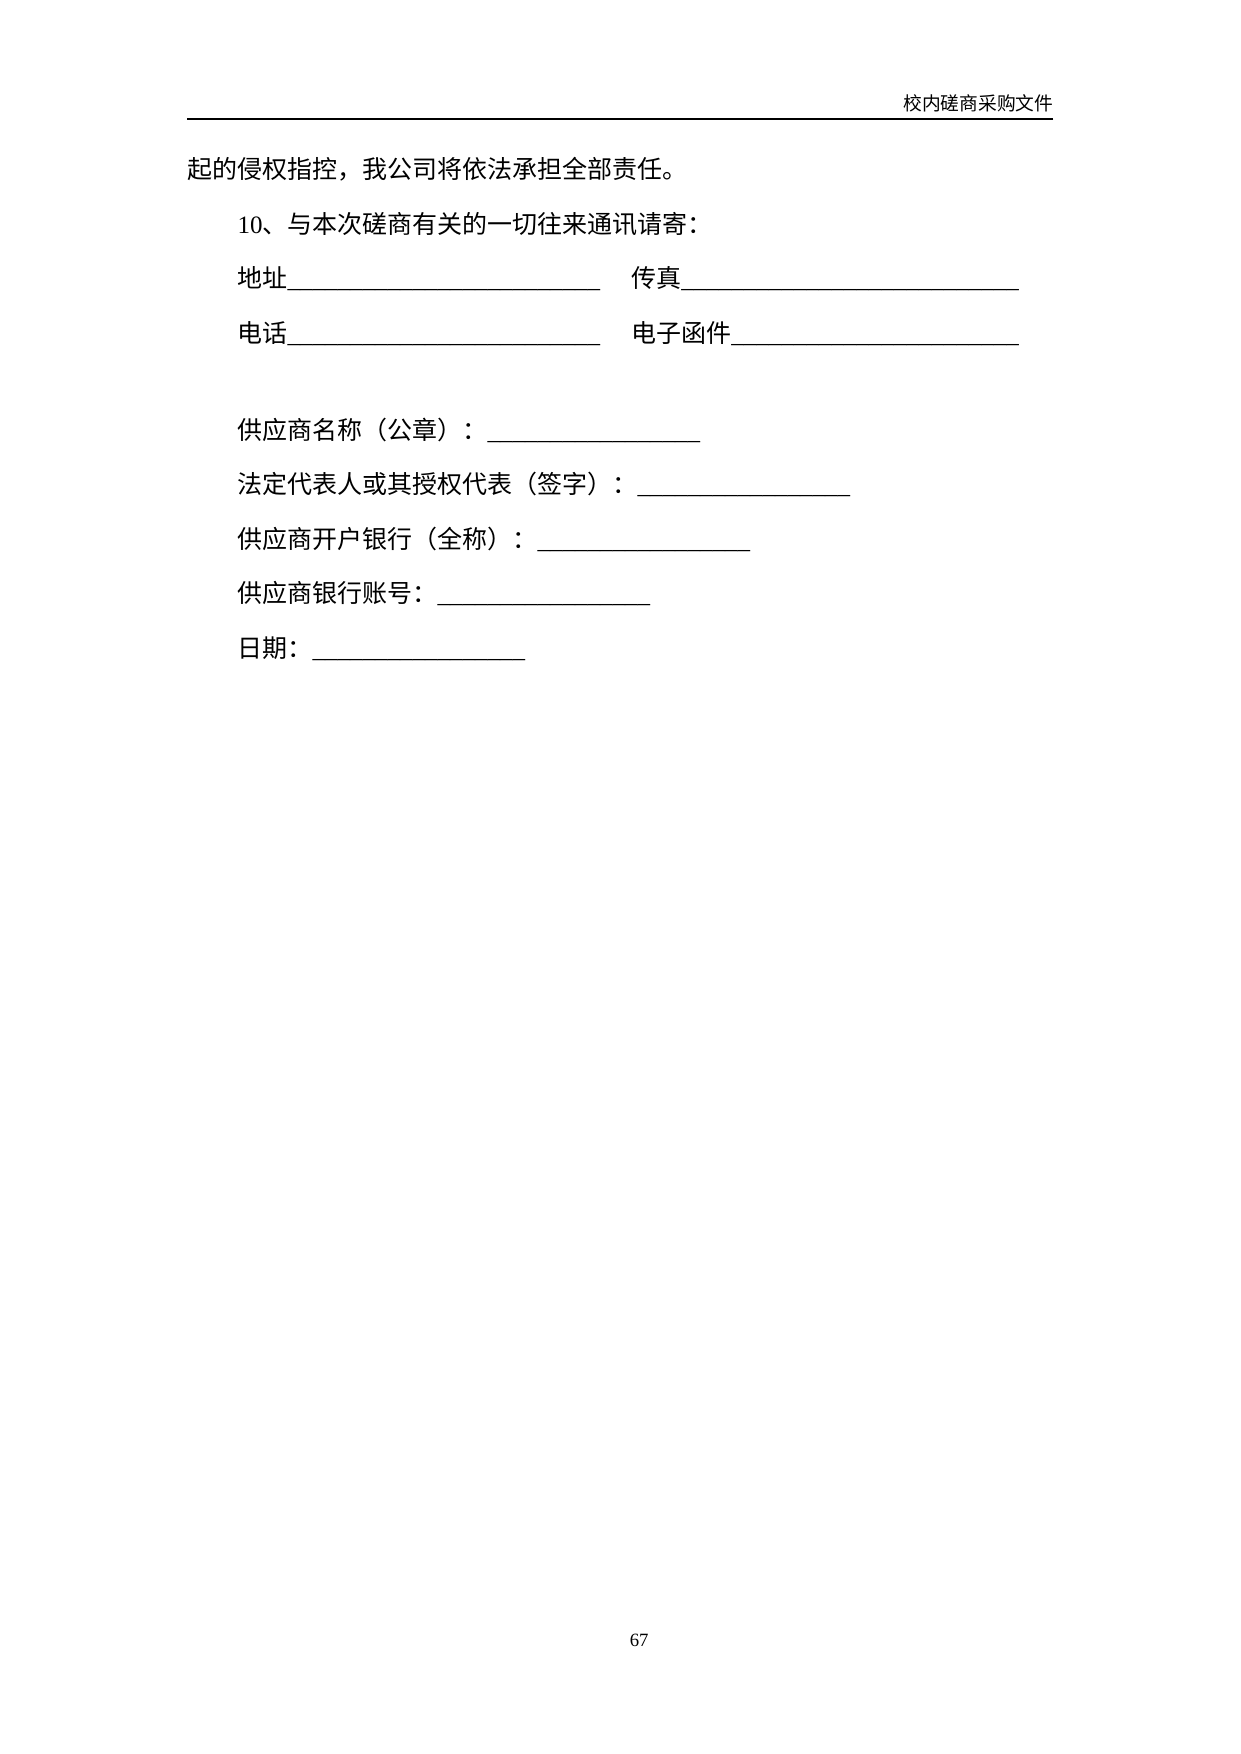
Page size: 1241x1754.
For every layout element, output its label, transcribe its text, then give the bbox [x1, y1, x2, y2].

text 法定代表人或其授权代表（签字）：_________________ [187, 465, 1053, 501]
text 10、与本次磋商有关的一切往来通讯请寄： [187, 204, 1053, 241]
text 地址_________________________ 传真___________________________ [187, 259, 1053, 295]
text 供应商银行账号：_________________ [187, 574, 1053, 610]
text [187, 150, 1053, 186]
text 供应商名称（公章）：_________________ [187, 411, 1053, 447]
text 日期：_________________ [187, 628, 1053, 664]
text 供应商开户银行（全称）：_________________ [187, 519, 1053, 556]
text 电话_________________________ 电子函件_______________________ [187, 313, 1053, 349]
